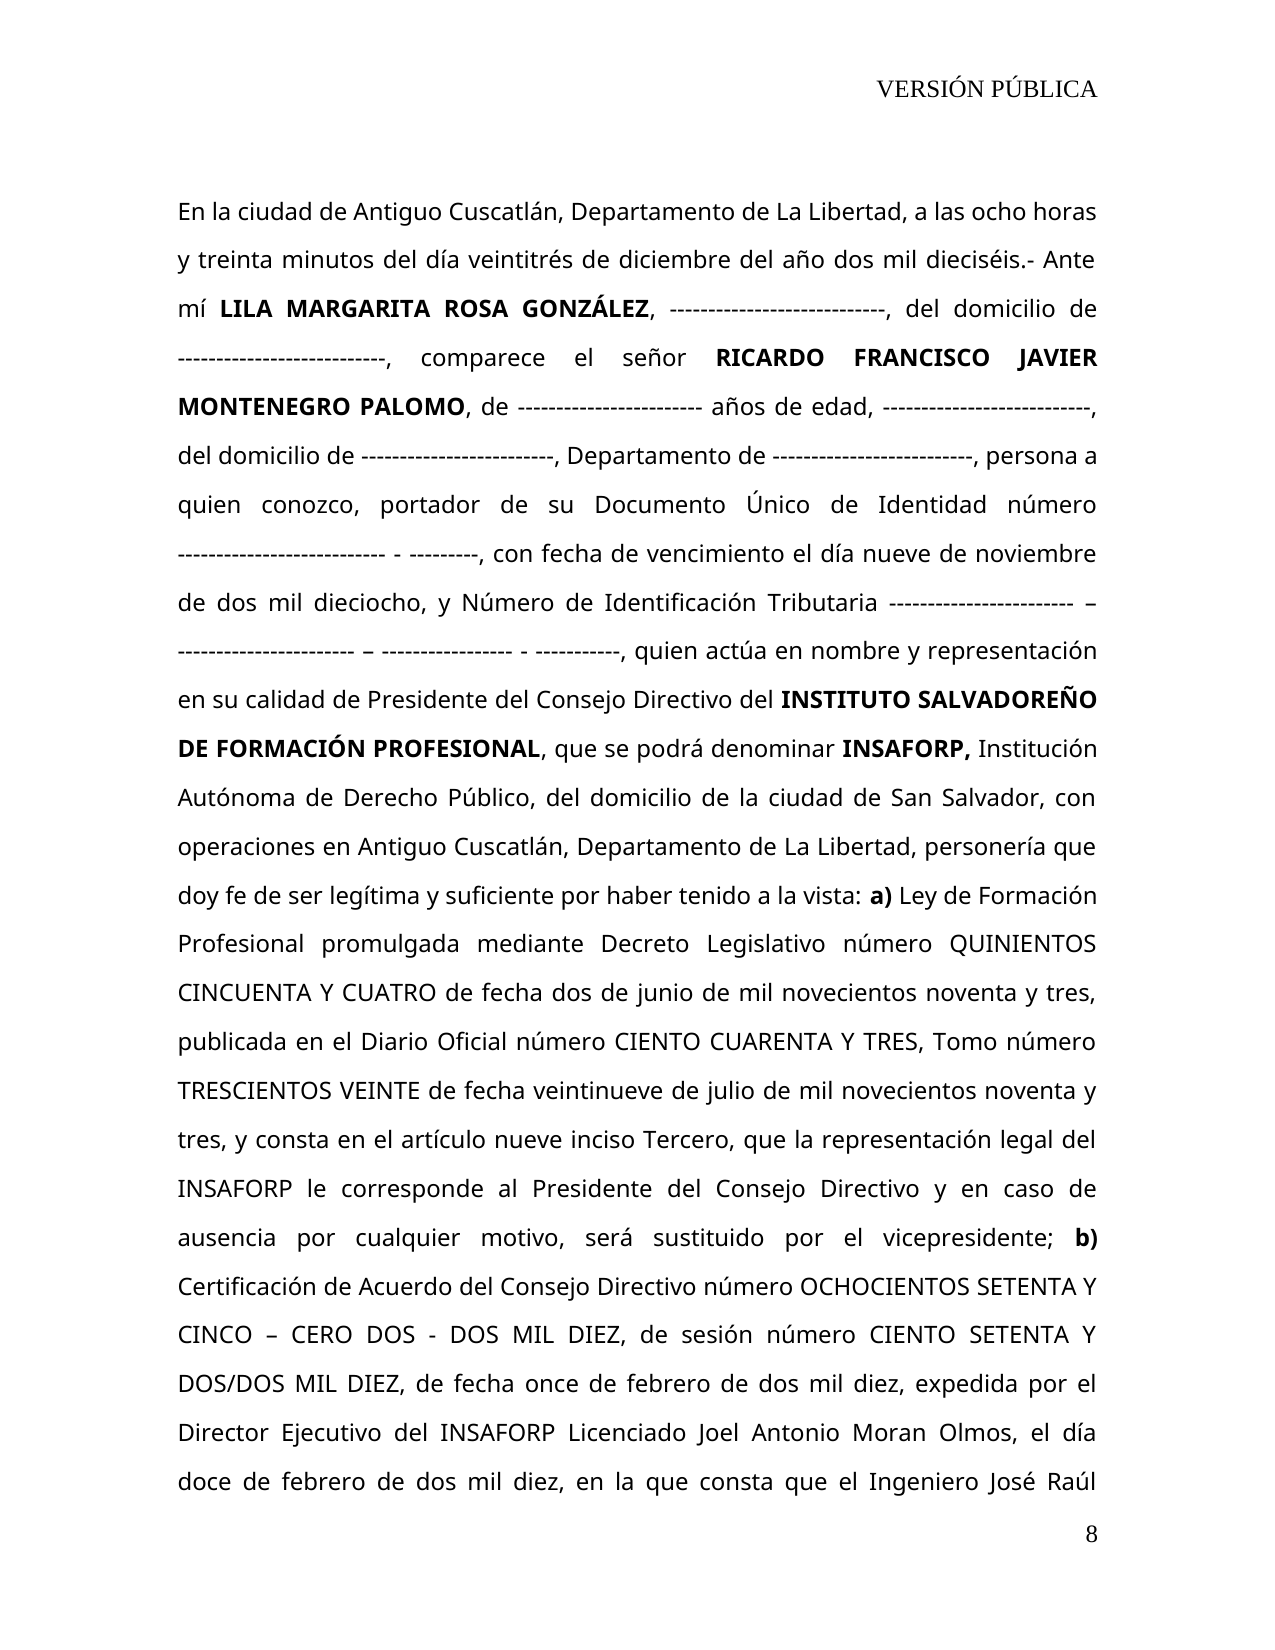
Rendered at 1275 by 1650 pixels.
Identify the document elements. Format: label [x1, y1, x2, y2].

text [177, 194, 1098, 1497]
